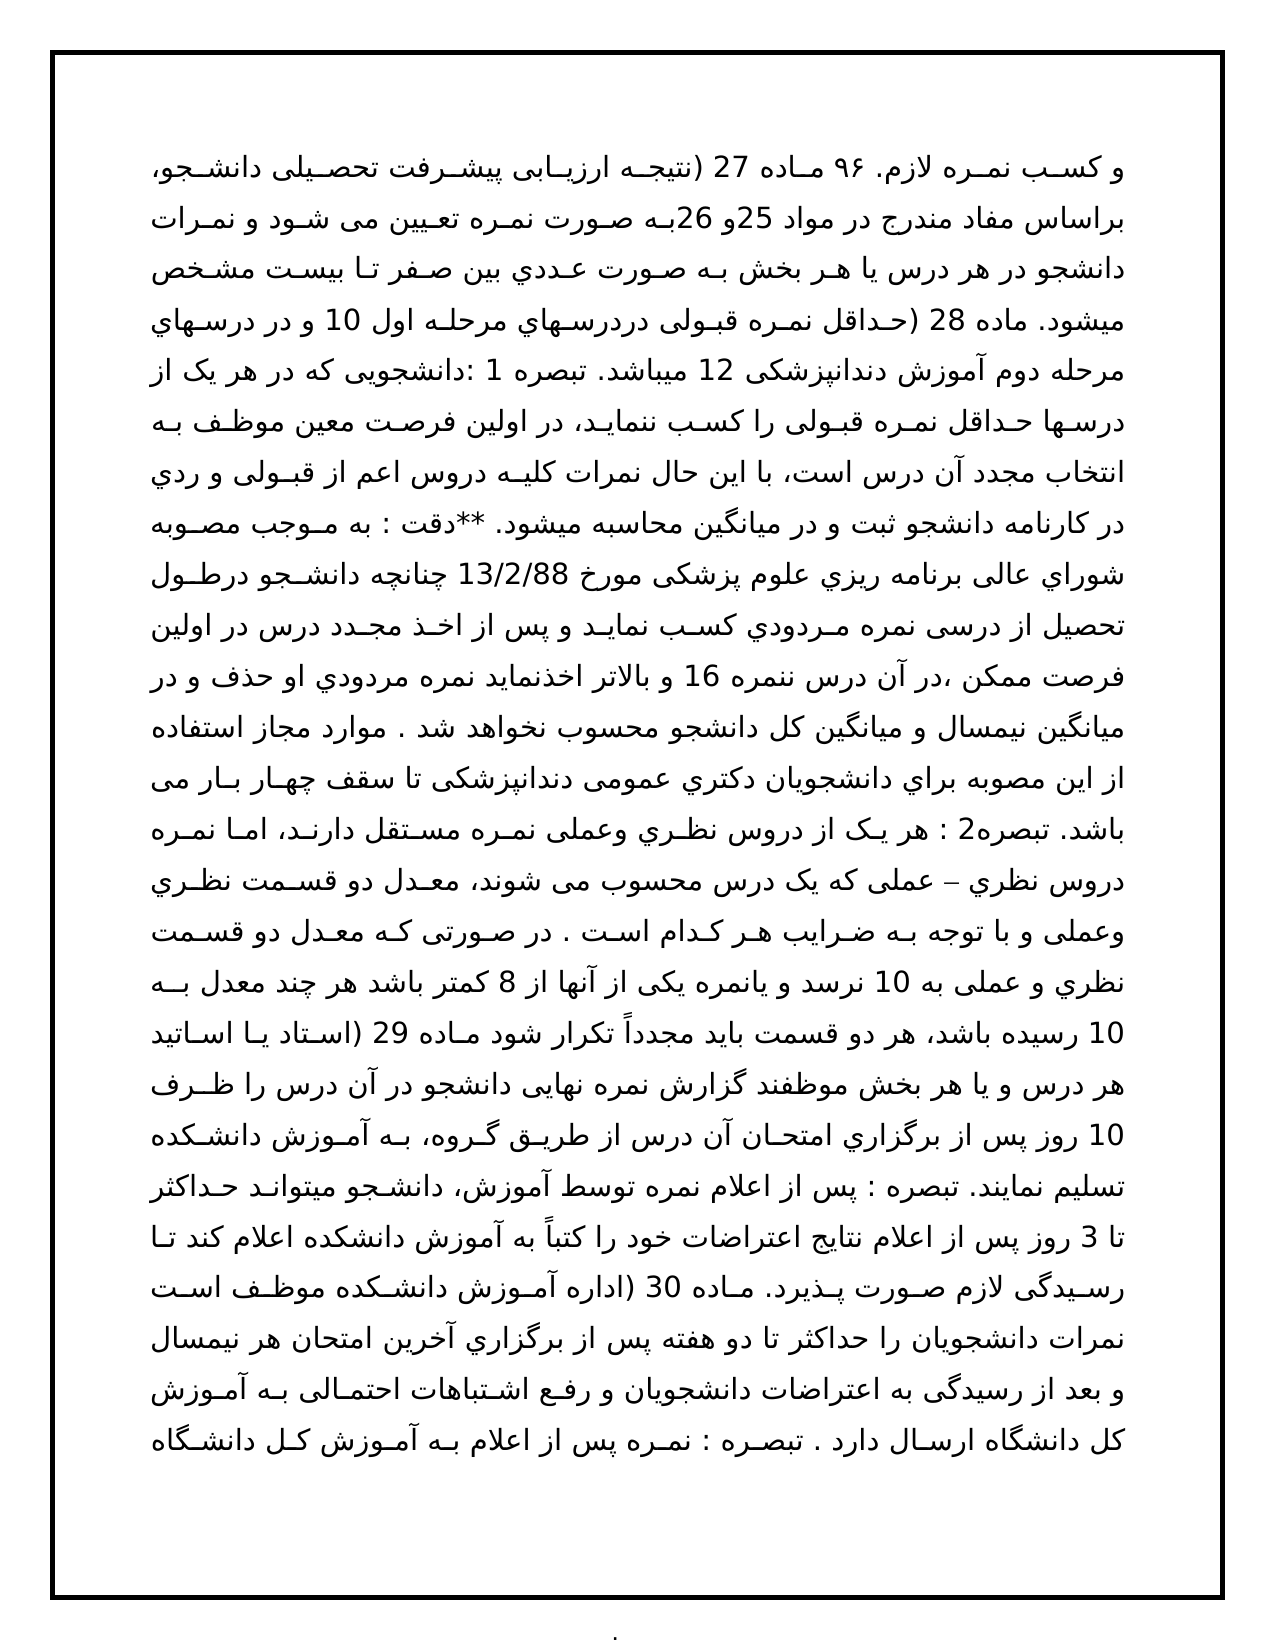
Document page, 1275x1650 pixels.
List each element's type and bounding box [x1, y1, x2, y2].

text [150, 150, 1125, 1458]
